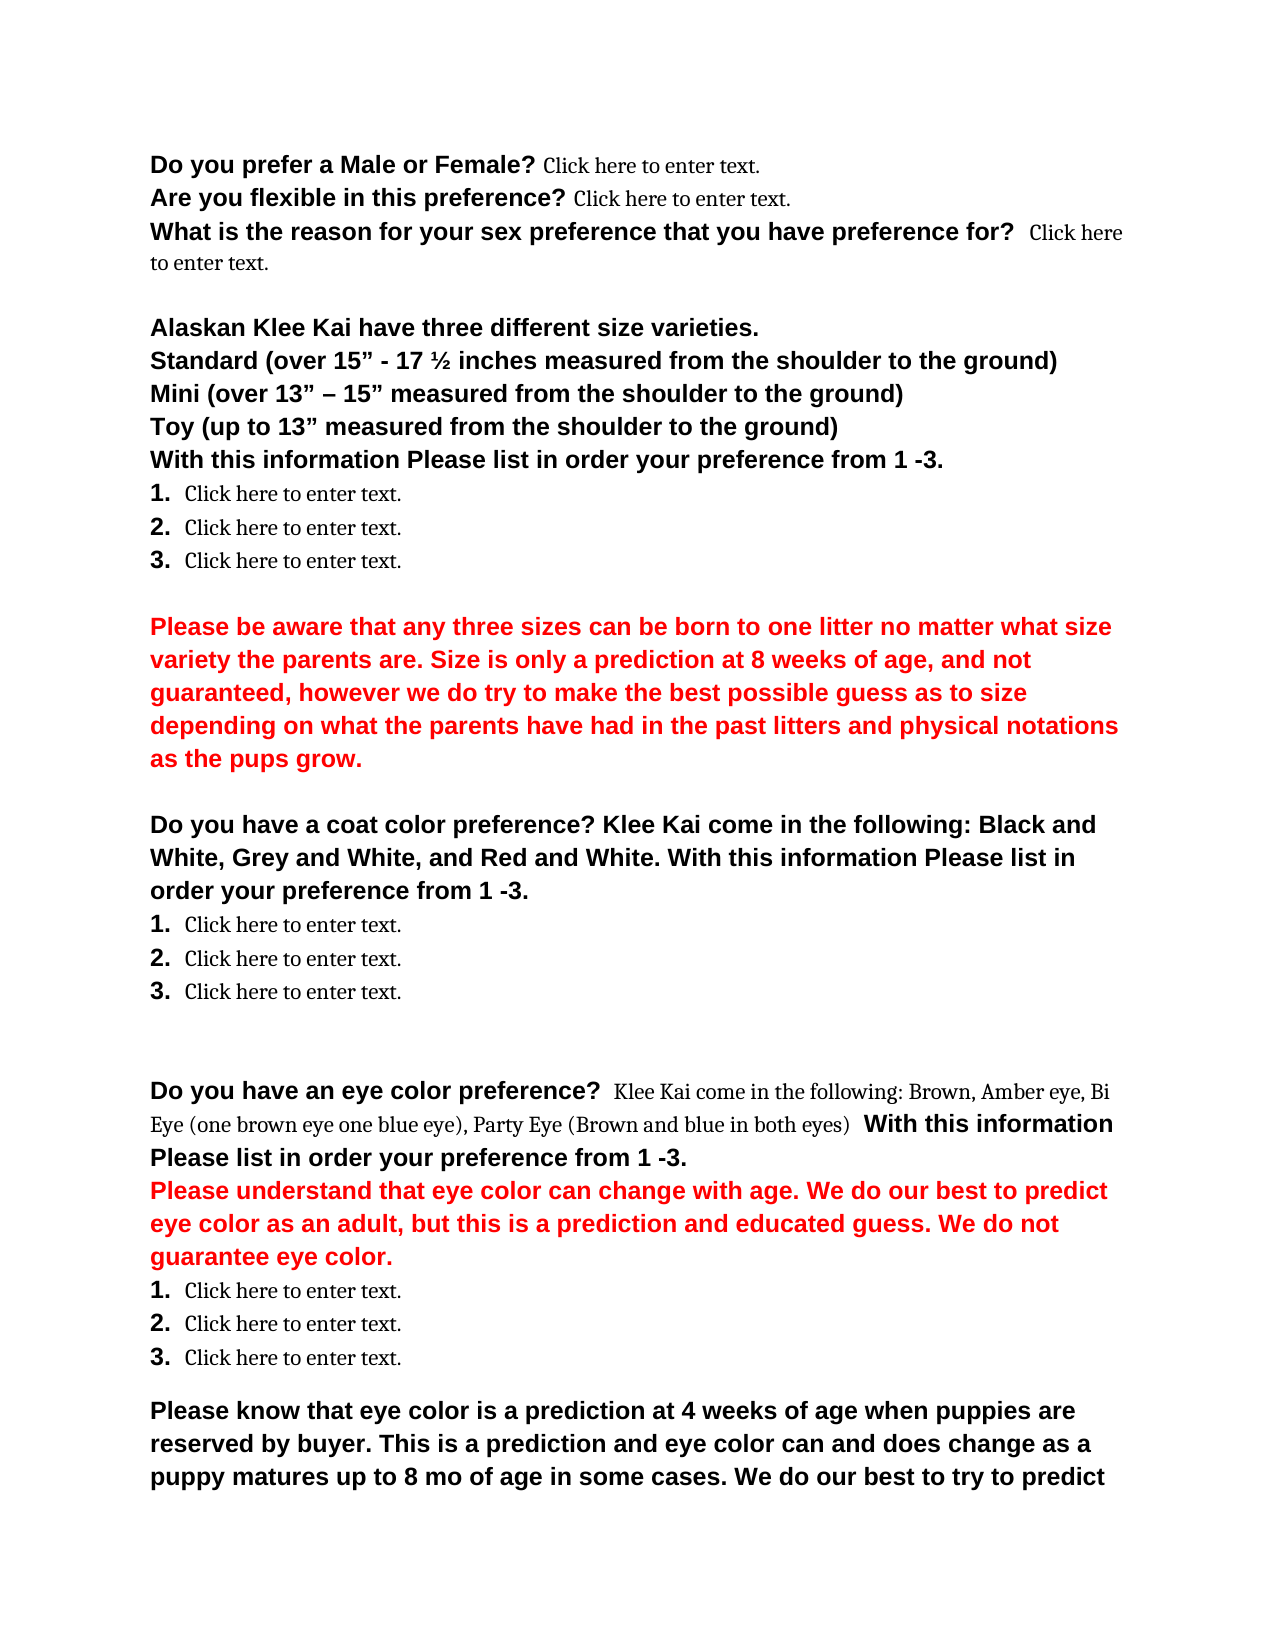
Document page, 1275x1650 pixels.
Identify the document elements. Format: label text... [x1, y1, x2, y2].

text Mini (over 13” – 15” measured from the shoulder to the ground) [150, 379, 1125, 408]
text Alaskan Klee Kai have three different size varieties. [150, 313, 1125, 342]
text Toy (up to 13” measured from the shoulder to the ground) [150, 412, 1125, 441]
text 2. [150, 943, 1125, 972]
text 1. [150, 909, 1125, 938]
text With this information Please list in order your preference from 1 -3. [150, 445, 1125, 474]
text Do you have a coat color preference? Klee Kai come in the following: Black and White, Grey and White, and Red and White. With this information Please list in order your preference from 1 -3. [150, 810, 1125, 905]
text 2. [150, 1308, 1125, 1337]
text 2. [150, 512, 1125, 541]
text 3. [150, 545, 1125, 574]
text 1. [150, 478, 1125, 507]
text What is the reason for your sex preference that you have preference for? [150, 217, 1125, 276]
text 3. [150, 976, 1125, 1005]
text 1. [150, 1275, 1125, 1304]
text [150, 1396, 1125, 1491]
text 3. [150, 1342, 1125, 1371]
text Do you have an eye color preference? With this information Please list in order your preference from 1 -3. [150, 1076, 1125, 1171]
text Do you prefer a Male or Female? Are you flexible in this preference? [150, 150, 1125, 213]
text Standard (over 15” - 17 ½ inches measured from the shoulder to the ground) [150, 346, 1125, 375]
text Please be aware that any three sizes can be born to one litter no matter what size variety the parents are. Size is only a prediction at 8 weeks of age, and not guaranteed, however we do try to make the best possible guess as to size depending on what the parents have had in the past litters and physical notations as the pups grow. [150, 612, 1125, 773]
text Please understand that eye color can change with age. We do our best to predict eye color as an adult, but this is a prediction and educated guess. We do not guarantee eye color. [150, 1176, 1125, 1271]
